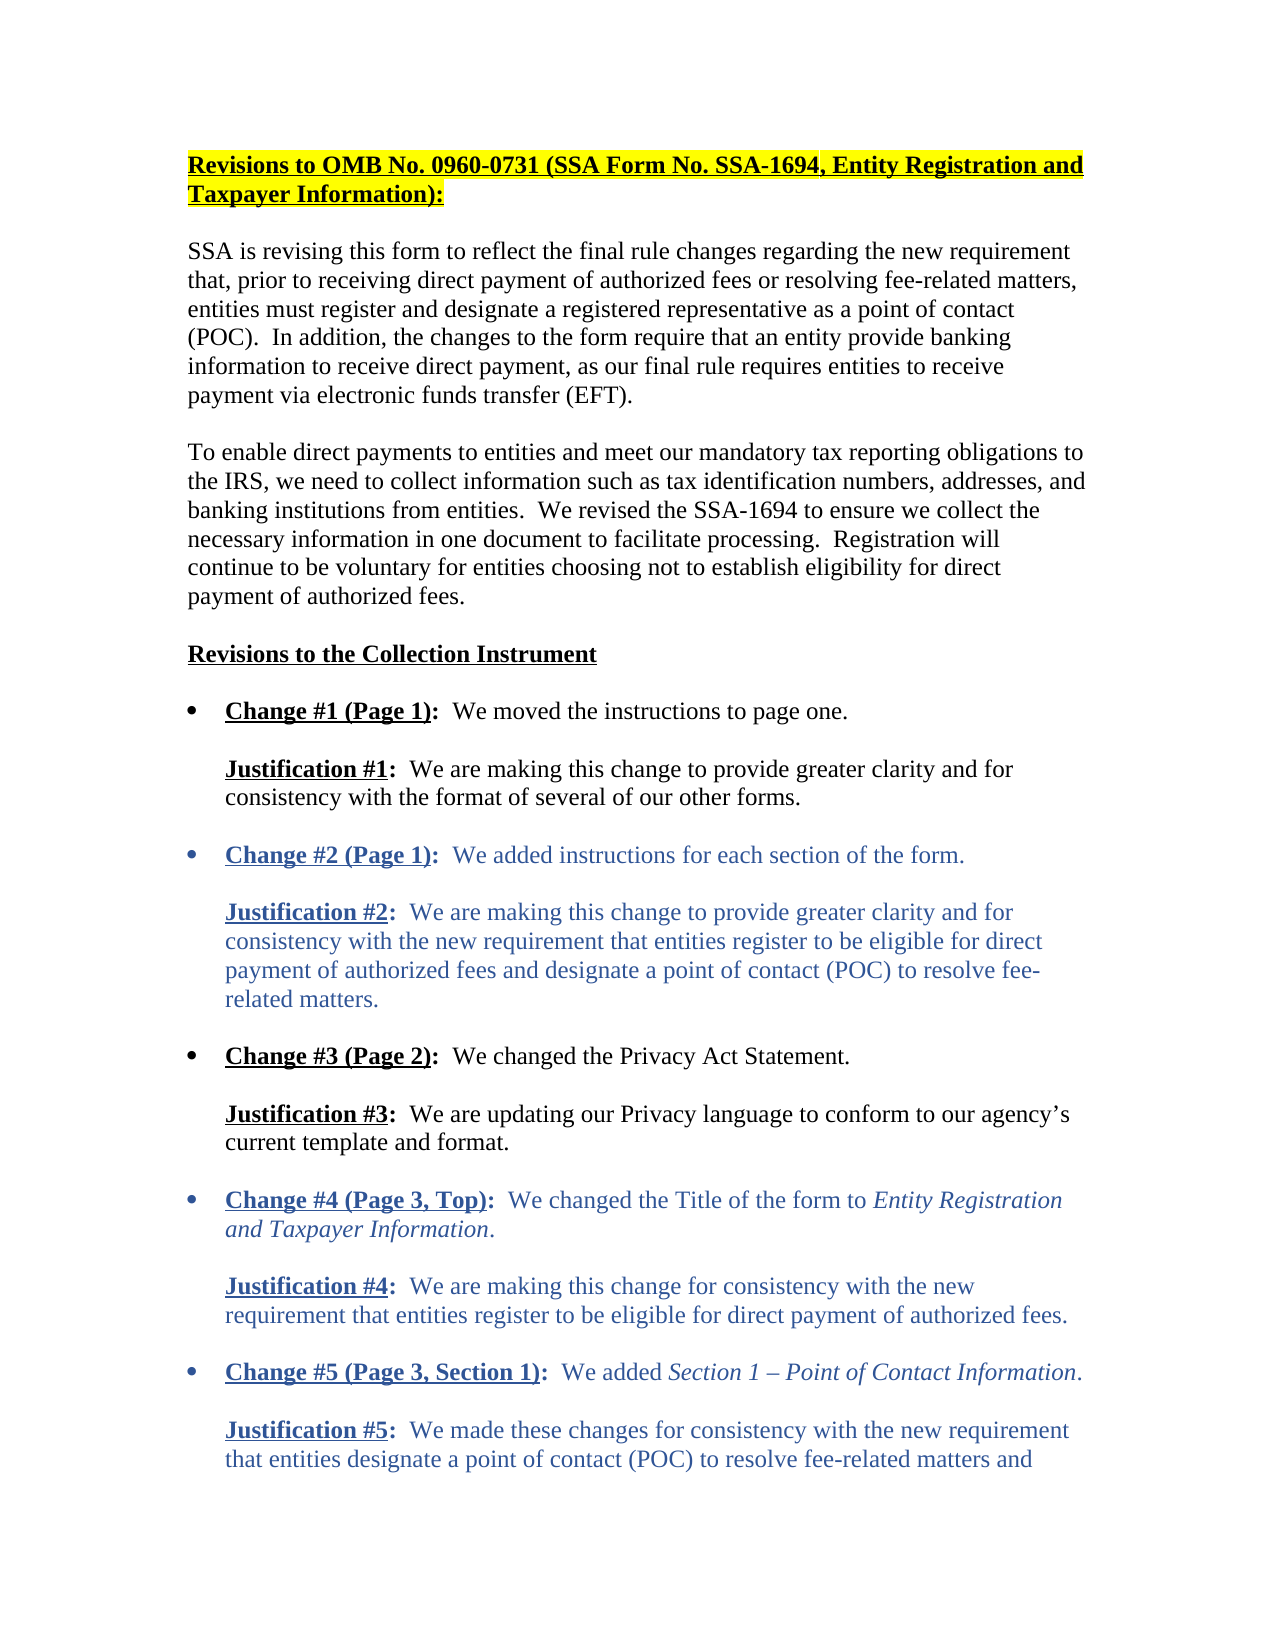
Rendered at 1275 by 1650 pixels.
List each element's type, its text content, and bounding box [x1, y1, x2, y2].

subtitle Revisions to the Collection Instrument [187, 610, 1087, 667]
text Justification #3: We are updating our Privacy language to conform to our agency’s current template and format. [225, 1099, 1087, 1156]
list Change #2 (Page 1): We added instructions for each section of the form. [187, 840, 1087, 869]
subtitle SSA is revising this form to reflect the final rule changes regarding the new requirement that, prior to receiving direct payment of authorized fees or resolving fee-related matters, entities must register and designate a registered representative as a point of contact (POC). In addition, the changes to the form require that an entity provide banking information to receive direct payment, as our final rule requires entities to receive payment via electronic funds transfer (EFT). To enable direct payments to entities and meet our mandatory tax reporting obligations to the IRS, we need to collect information such as tax identification numbers, addresses, and banking institutions from entities. We revised the SSA-1694 to ensure we collect the necessary information in one document to facilitate processing. Registration will continue to be voluntary for entities choosing not to establish eligibility for direct payment of authorized fees. [187, 236, 1087, 610]
text Justification #2: We are making this change to provide greater clarity and for consistency with the new requirement that entities register to be eligible for direct payment of authorized fees and designate a point of contact (POC) to resolve fee-related matters. [225, 897, 1087, 1012]
text Justification #1: We are making this change to provide greater clarity and for consistency with the format of several of our other forms. [225, 754, 1087, 811]
list Change #5 (Page 3, Section 1): We added Section 1 – Point of Contact Information. [187, 1357, 1087, 1386]
list Change #3 (Page 2): We changed the Privacy Act Statement. [187, 1041, 1087, 1070]
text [225, 1415, 1087, 1472]
list Change #4 (Page 3, Top): We changed the Title of the form to Entity Registration and Taxpayer Information. [187, 1185, 1087, 1242]
list Change #1 (Page 1): We moved the instructions to page one. [187, 696, 1087, 725]
subtitle Revisions to OMB No. 0960-0731 (SSA Form No. SSA-1694, Entity Registration and Taxpayer Information): [444, 150, 1087, 207]
text Justification #4: We are making this change for consistency with the new requirement that entities register to be eligible for direct payment of authorized fees. [225, 1271, 1087, 1329]
